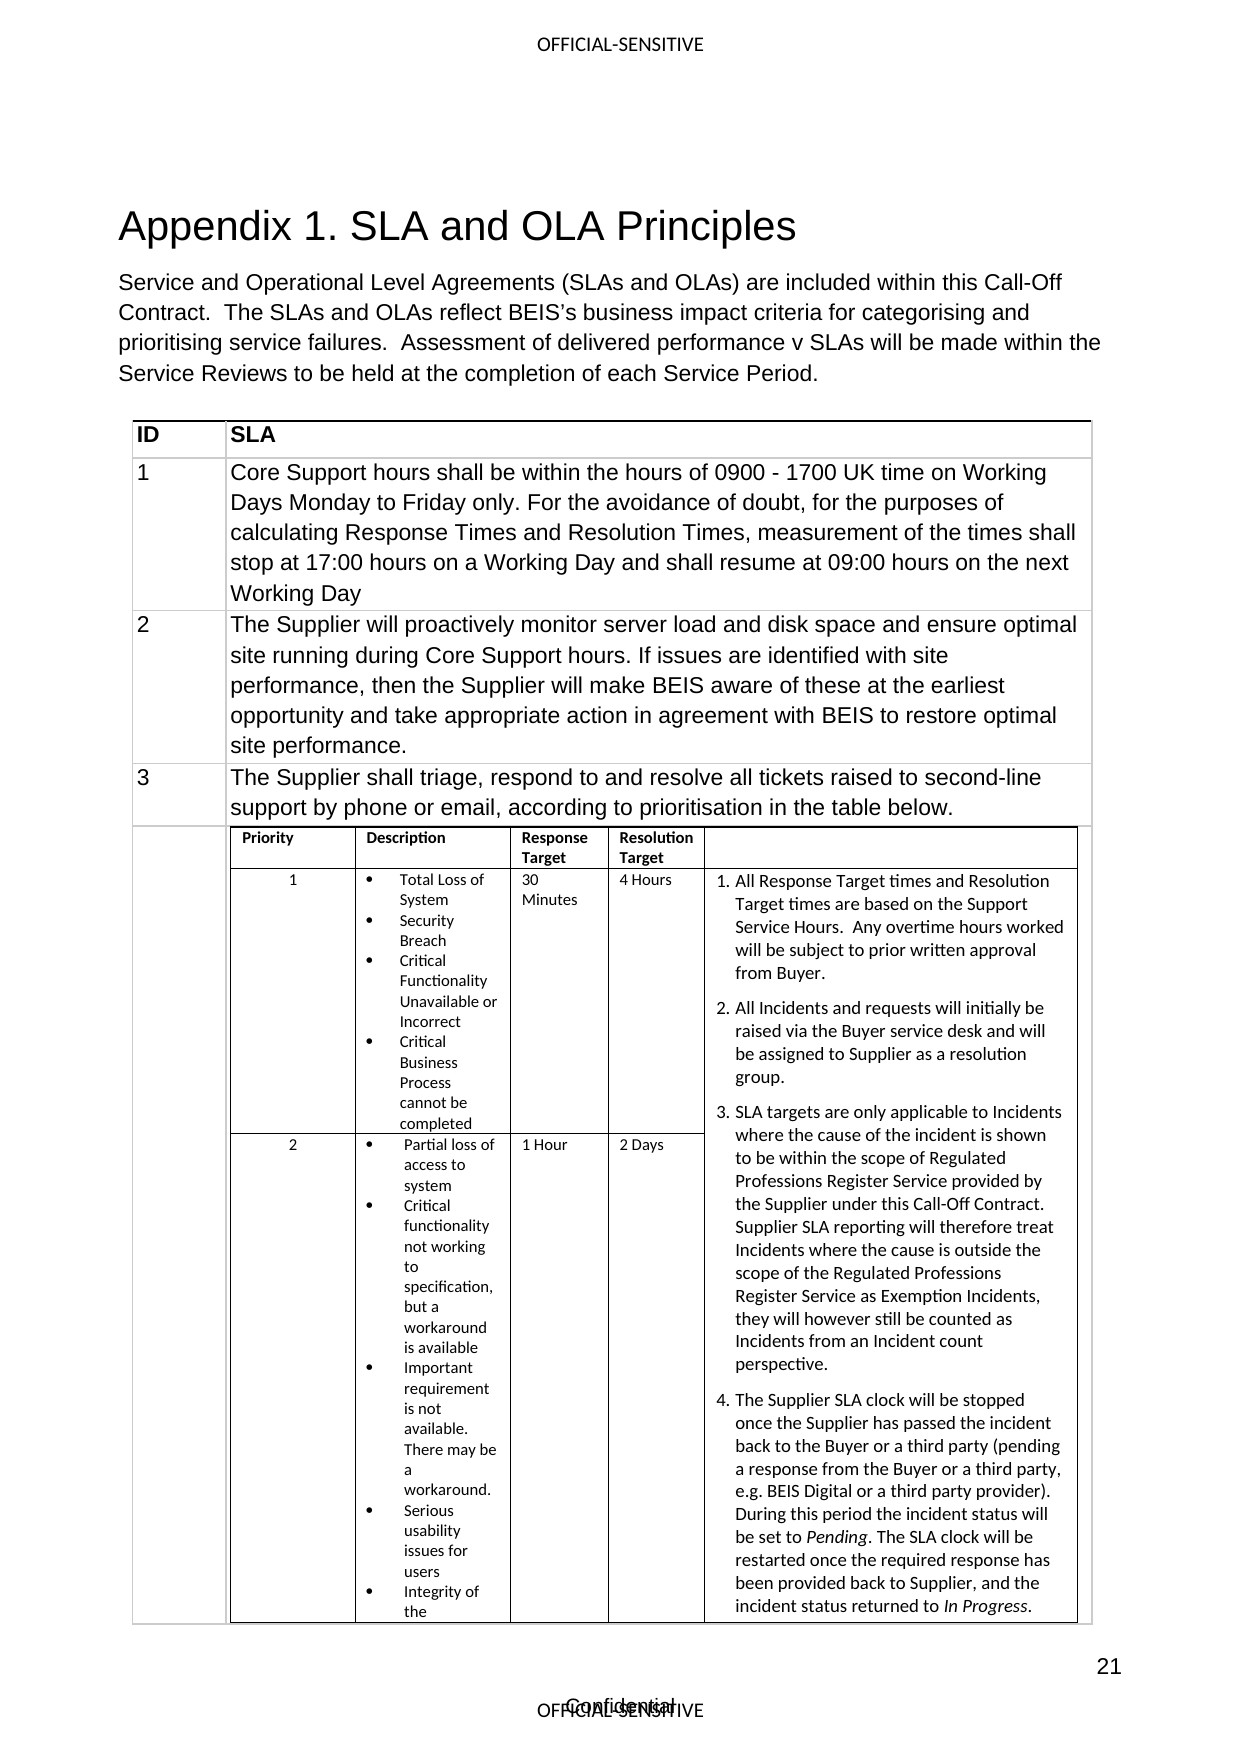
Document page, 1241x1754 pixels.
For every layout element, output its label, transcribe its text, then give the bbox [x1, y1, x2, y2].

table_cell [609, 828, 704, 868]
text Service and Operational Level Agreements (SLAs and OLAs) are included within this Call-Off Contract. The SLAs and OLAs reflect BEIS’s business impact criteria for categorising and prioritising service failures. Assessment of delivered performance v SLAs will be made within the Service Reviews to be held at the completion of each Service Period. [118, 269, 1122, 386]
table_cell The Supplier will proactively monitor server load and disk space and ensure optimal site running during Core Support hours. If issues are identified with site performance, then the Supplier will make BEIS aware of these at the earliest opportunity and take appropriate action in agreement with BEIS to restore optimal site performance. [227, 611, 1091, 762]
table_cell The Supplier shall triage, respond to and resolve all tickets raised to second-line support by phone or email, according to prioritisation in the table below. [227, 764, 1091, 825]
table_cell [609, 869, 704, 1133]
table_cell [511, 828, 608, 868]
table_cell [511, 1134, 608, 1622]
table_cell [231, 869, 355, 1133]
table_cell [356, 1134, 510, 1622]
table_cell [133, 827, 225, 1623]
table_cell [356, 828, 510, 868]
table_cell 2 [133, 611, 225, 762]
table_cell Core Support hours shall be within the hours of 0900 - 1700 UK time on Working Days Monday to Friday only. For the avoidance of doubt, for the purposes of calculating Response Times and Resolution Times, measurement of the times shall stop at 17:00 hours on a Working Day and shall resume at 09:00 hours on the next Working Day [227, 459, 1091, 610]
table_cell [511, 869, 608, 1133]
table_cell [231, 1134, 355, 1622]
subtitle Appendix 1. SLA and OLA Principles [118, 201, 1122, 249]
table_cell [356, 869, 510, 1133]
table_cell [705, 828, 1077, 868]
table_header ID [133, 422, 225, 457]
table_cell [1078, 827, 1091, 1623]
table_cell 3 [133, 764, 225, 825]
table_cell 1 [133, 459, 225, 610]
table_cell [609, 1134, 704, 1622]
table_header SLA [227, 422, 1091, 457]
table_cell [231, 828, 355, 868]
table_cell [705, 869, 1077, 1622]
